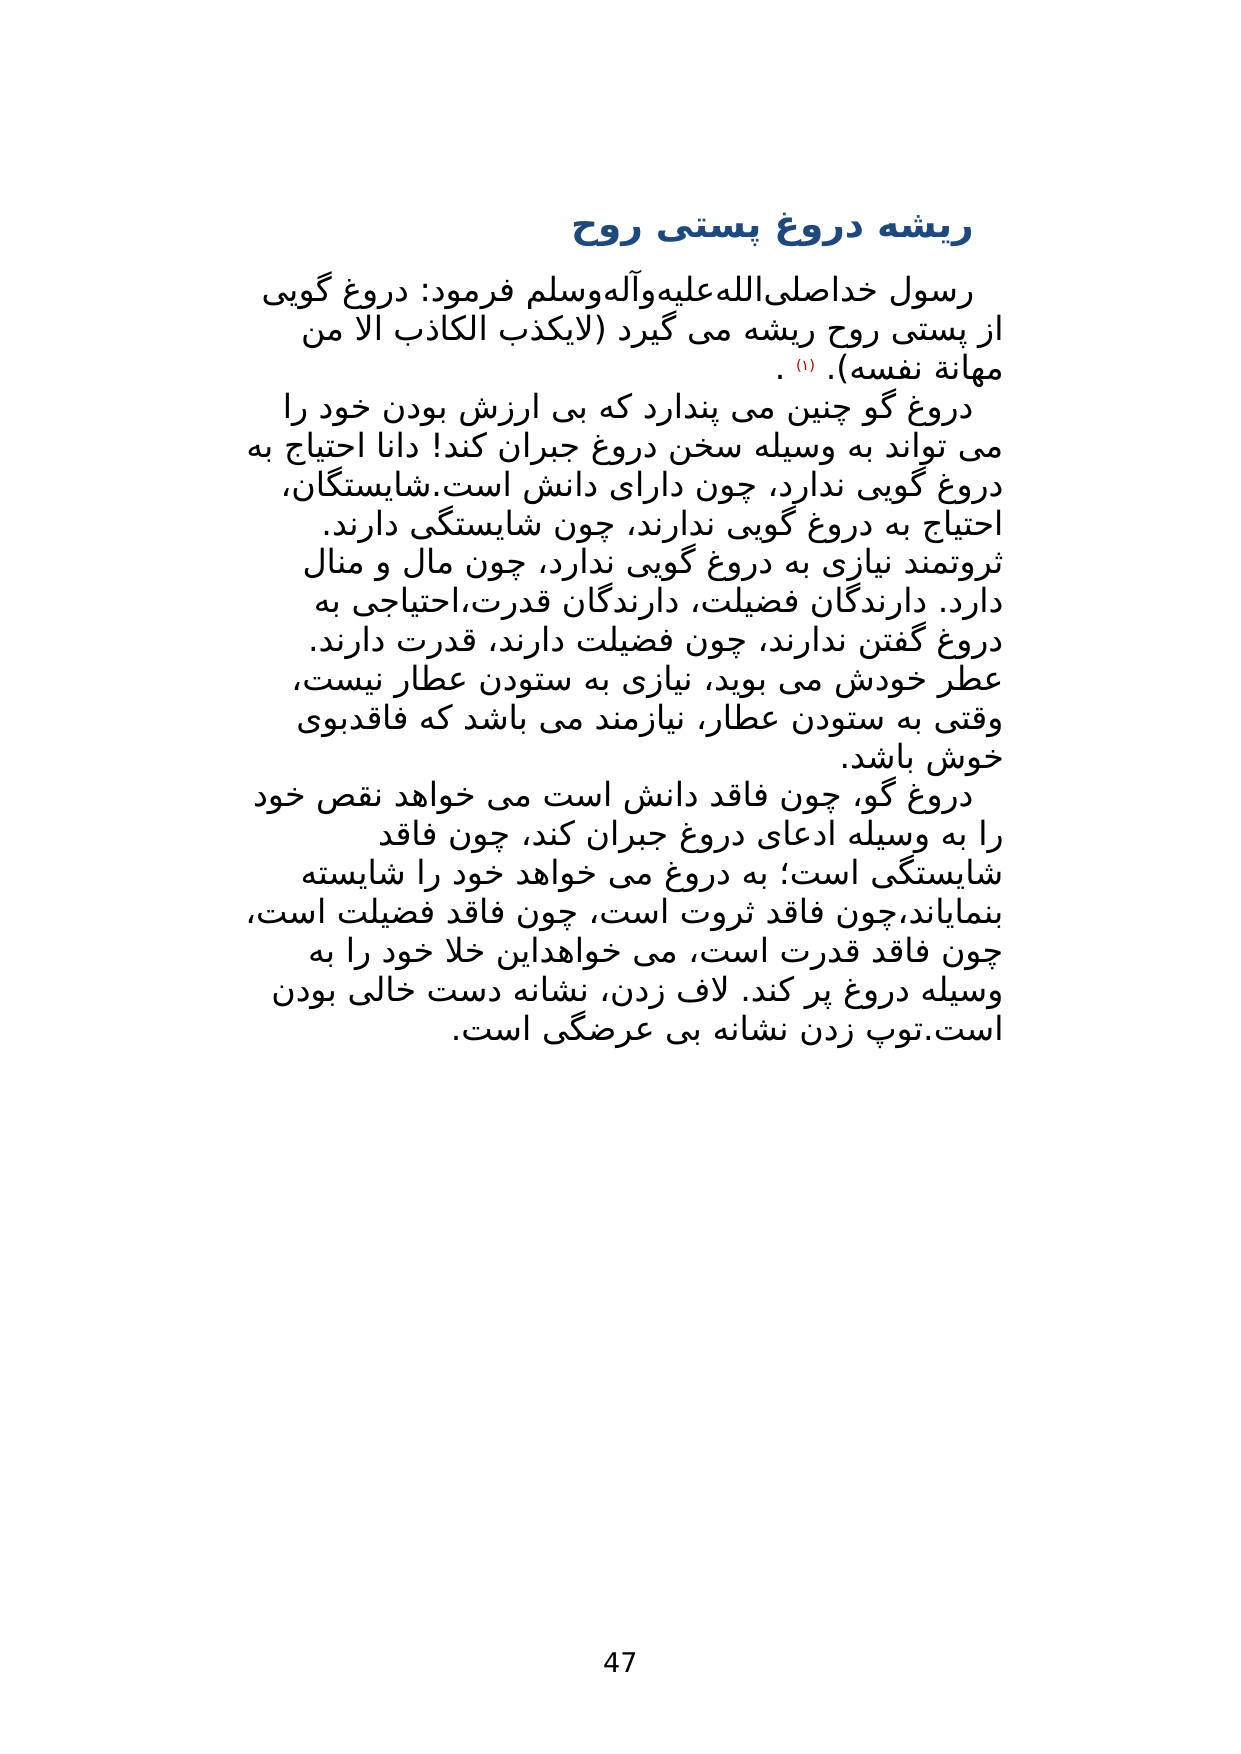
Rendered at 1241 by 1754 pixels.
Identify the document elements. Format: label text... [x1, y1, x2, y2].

text دروغ گو، چون فاقد دانش است مى خواهد نقص خود را به وسيله ادعاى دروغ جبران كند، چون فاقد شايستگى است؛ به دروغ مى خواهد خود را شايسته بنماياند،چون فاقد ثروت است، چون فاقد فضيلت است، چون فاقد قدرت است، مى خواهداين خلا خود را به وسيله دروغ پر كند. لاف زدن، نشانه دست خالى بودن است.توپ زدن نشانه بى عرضگى است. [236, 776, 1004, 1048]
text رسول خداصلى‌الله‌عليه‌وآله‌وسلم فرمود: دروغ گويى از پستى روح ريشه مى گيرد (لايكذب الكاذب الا من مهانة نفسه). (١) . [236, 271, 1004, 387]
text دروغ گو چنين مى پندارد كه بى ارزش بودن خود را مى تواند به وسيله سخن دروغ جبران كند! دانا احتياج به دروغ گويى ندارد، چون داراى دانش است.شايستگان، احتياج به دروغ گويى ندارند، چون شايستگى دارند. ثروتمند نيازى به دروغ گويى ندارد، چون مال و منال دارد. دارندگان فضيلت، دارندگان قدرت،احتياجى به دروغ گفتن ندارند، چون فضيلت دارند، قدرت دارند. عطر خودش مى بويد، نيازى به ستودن عطار نيست، وقتى به ستودن عطار، نيازمند مى باشد كه فاقدبوى خوش باشد. [236, 387, 1004, 776]
subtitle ريشه دروغ پستى روح [236, 202, 1004, 246]
